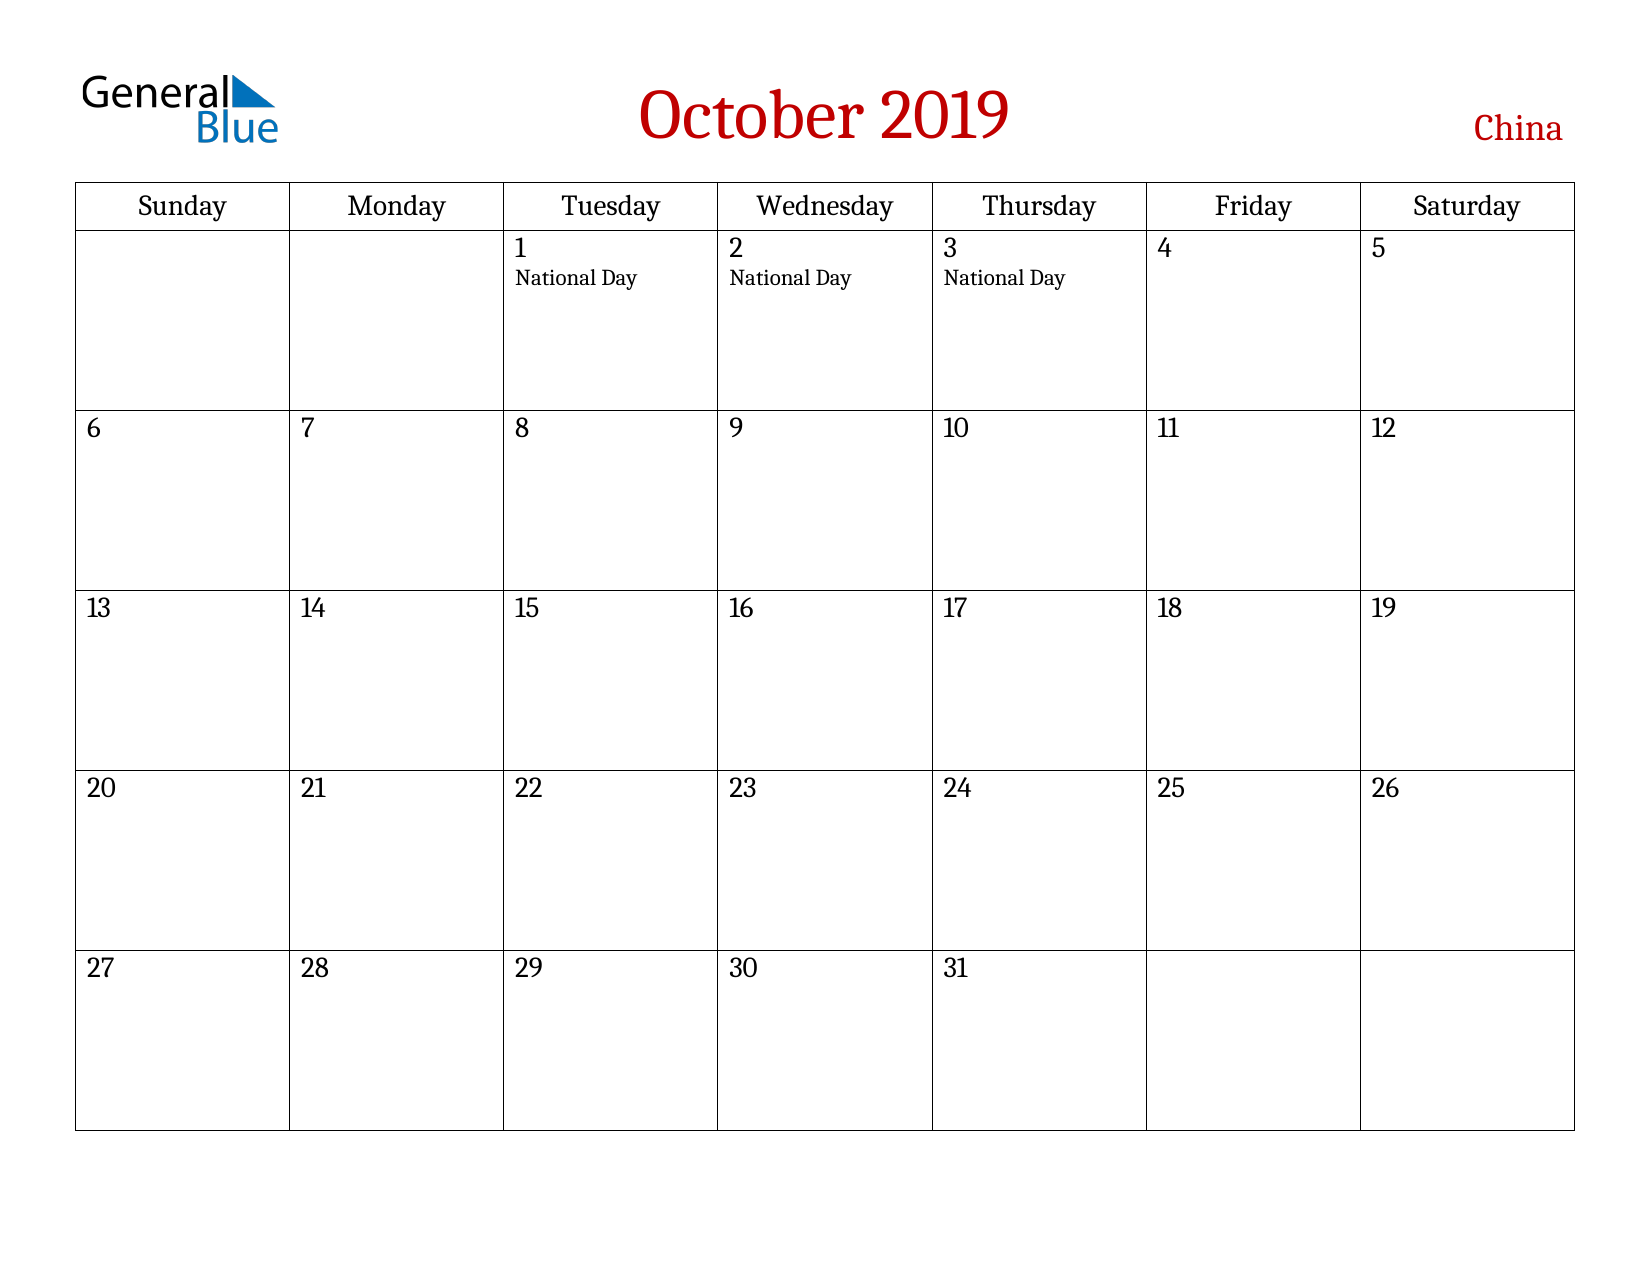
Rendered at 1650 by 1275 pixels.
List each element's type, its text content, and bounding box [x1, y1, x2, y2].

table_cell 31 [933, 951, 1146, 985]
table_cell [504, 985, 717, 1130]
table_cell 15 [504, 591, 717, 625]
table_cell [290, 231, 503, 264]
table_cell [290, 805, 503, 950]
table_cell National Day [718, 265, 932, 410]
table_cell [1361, 951, 1574, 985]
table_cell 26 [1361, 771, 1574, 805]
table_cell [1361, 805, 1574, 950]
table_header China [1146, 75, 1574, 182]
table_cell [1147, 445, 1360, 590]
table_cell Tuesday [504, 183, 717, 230]
table_cell [1361, 265, 1574, 410]
table_cell [1361, 625, 1574, 770]
table_cell 28 [290, 951, 503, 985]
table_cell 7 [290, 411, 503, 444]
table_cell [933, 985, 1146, 1130]
table_cell National Day [504, 265, 717, 410]
table_cell [76, 805, 289, 950]
table_cell Friday [1147, 183, 1360, 230]
table_cell [290, 445, 503, 590]
table_cell 3 [933, 231, 1146, 264]
table_cell 2 [718, 231, 932, 264]
table_cell [290, 625, 503, 770]
table_cell [933, 625, 1146, 770]
table_cell 13 [76, 591, 289, 625]
table_cell [1361, 445, 1574, 590]
table_cell 23 [718, 771, 932, 805]
table_cell [1147, 265, 1360, 410]
table_cell [933, 805, 1146, 950]
table_cell [1147, 951, 1360, 985]
table_cell 27 [76, 951, 289, 985]
table_cell 19 [1361, 591, 1574, 625]
table_cell 29 [504, 951, 717, 985]
table_cell [718, 985, 932, 1130]
table_cell [1361, 985, 1574, 1130]
table_cell [1147, 805, 1360, 950]
table_cell [290, 985, 503, 1130]
table_cell Sunday [76, 183, 289, 230]
table_cell 25 [1147, 771, 1360, 805]
table_cell [1147, 625, 1360, 770]
table_cell 8 [504, 411, 717, 444]
table_cell [718, 805, 932, 950]
table_cell 22 [504, 771, 717, 805]
picture [82, 75, 278, 143]
table_cell [76, 625, 289, 770]
table_cell Monday [290, 183, 503, 230]
table_cell [76, 265, 289, 410]
table_cell 1 [504, 231, 717, 264]
table_cell [290, 265, 503, 410]
table_cell Wednesday [718, 183, 932, 230]
table_cell [76, 445, 289, 590]
table_cell 11 [1147, 411, 1360, 444]
table_cell 18 [1147, 591, 1360, 625]
table_cell [76, 985, 289, 1130]
table_cell [76, 231, 289, 264]
table_cell 14 [290, 591, 503, 625]
table_cell 17 [933, 591, 1146, 625]
table_header [76, 75, 503, 182]
table_cell 6 [76, 411, 289, 444]
table_cell Saturday [1361, 183, 1574, 230]
table_cell Thursday [933, 183, 1146, 230]
table_cell [933, 445, 1146, 590]
table_header October 2019 [504, 75, 1146, 182]
table_cell 16 [718, 591, 932, 625]
table_cell 20 [76, 771, 289, 805]
table_cell 9 [718, 411, 932, 444]
table_cell 5 [1361, 231, 1574, 264]
table_cell 21 [290, 771, 503, 805]
table_cell 12 [1361, 411, 1574, 444]
table_cell [718, 625, 932, 770]
table_cell [504, 805, 717, 950]
table_cell 30 [718, 951, 932, 985]
table_cell National Day [933, 265, 1146, 410]
table_cell 24 [933, 771, 1146, 805]
table_cell [504, 625, 717, 770]
table_cell [504, 445, 717, 590]
table_cell 10 [933, 411, 1146, 444]
table_cell 4 [1147, 231, 1360, 264]
table_cell [1147, 985, 1360, 1130]
table_cell [718, 445, 932, 590]
